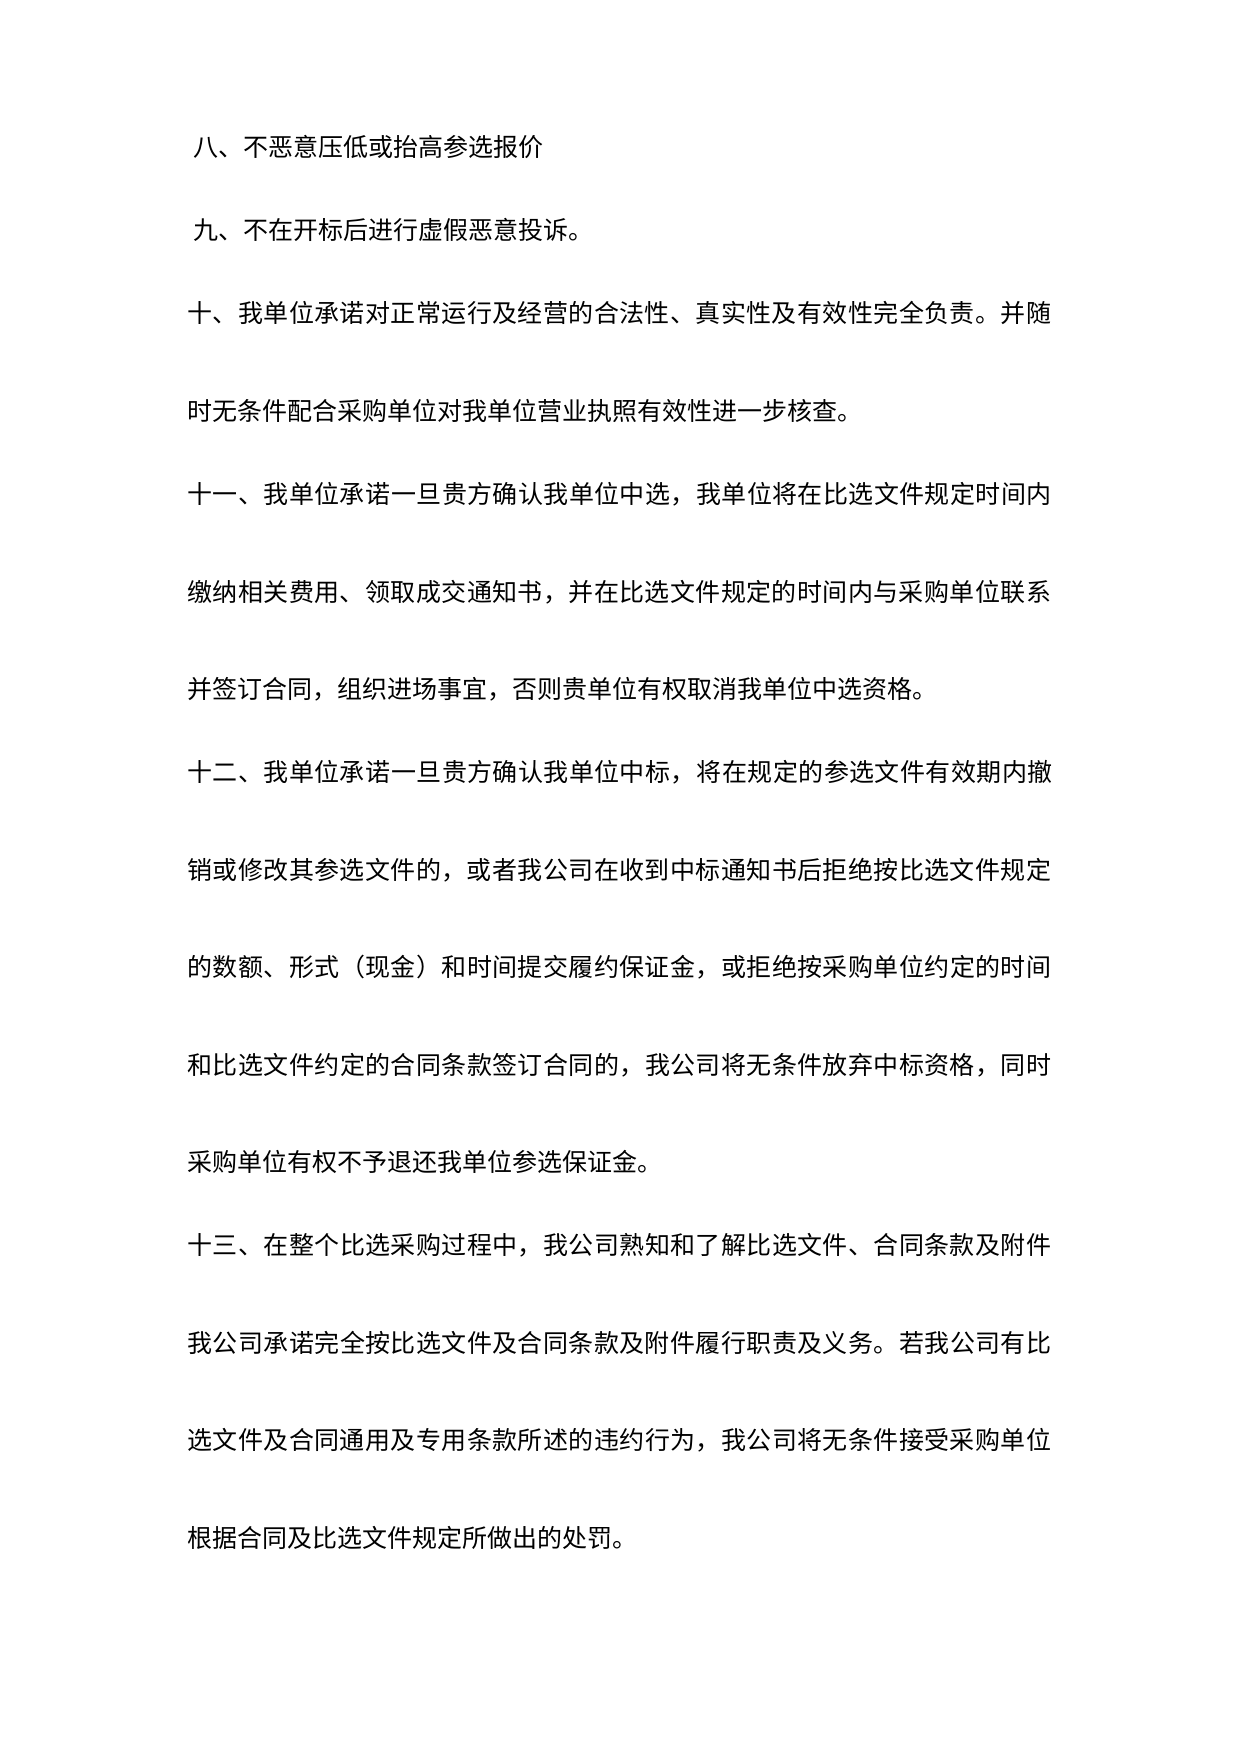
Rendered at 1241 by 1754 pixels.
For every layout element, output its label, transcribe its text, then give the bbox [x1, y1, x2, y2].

text 八、不恶意压低或抬高参选报价 [187, 113, 1053, 178]
text 九、不在开标后进行虚假恶意投诉。 [187, 196, 1053, 261]
text 十三、在整个比选采购过程中，我公司熟知和了解比选文件、合同条款及附件，我公司承诺完全按比选文件及合同条款及附件履行职责及义务。若我公司有比选文件及合同通用及专用条款所述的违约行为，我公司将无条件接受采购单位根据合同及比选文件规定所做出的处罚。 [187, 1211, 1053, 1569]
text 十一、我单位承诺一旦贵方确认我单位中选，我单位将在比选文件规定时间内缴纳相关费用、领取成交通知书，并在比选文件规定的时间内与采购单位联系并签订合同，组织进场事宜，否则贵单位有权取消我单位中选资格。 [187, 460, 1053, 720]
text 十、我单位承诺对正常运行及经营的合法性、真实性及有效性完全负责。并随时无条件配合采购单位对我单位营业执照有效性进一步核查。 [187, 279, 1053, 442]
text 十二、我单位承诺一旦贵方确认我单位中标，将在规定的参选文件有效期内撤销或修改其参选文件的，或者我公司在收到中标通知书后拒绝按比选文件规定的数额、形式（现金）和时间提交履约保证金，或拒绝按采购单位约定的时间和比选文件约定的合同条款签订合同的，我公司将无条件放弃中标资格，同时采购单位有权不予退还我单位参选保证金。 [187, 738, 1053, 1193]
